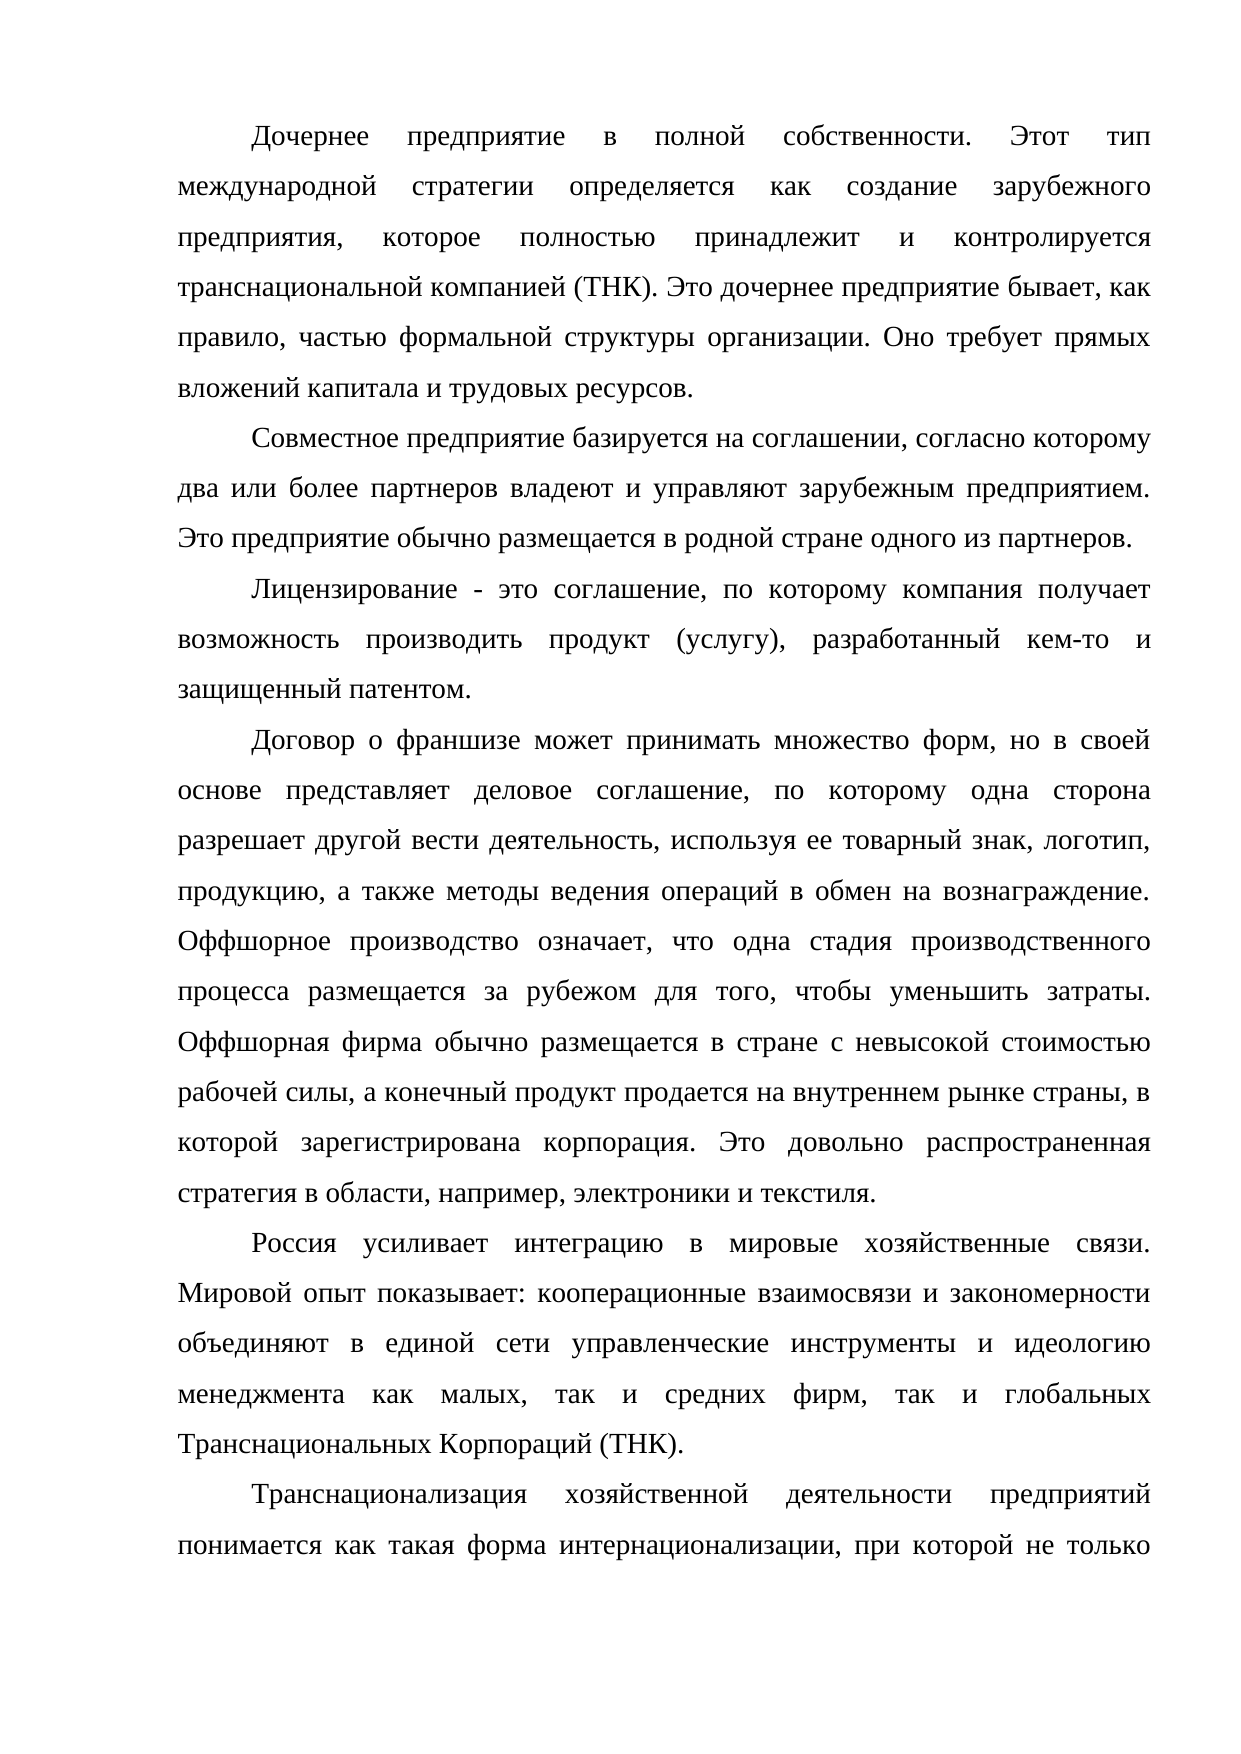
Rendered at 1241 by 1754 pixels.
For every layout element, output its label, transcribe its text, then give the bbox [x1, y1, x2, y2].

text Россия усиливает интеграцию в мировые хозяйственные связи. Мировой опыт показывает: кооперационные взаимосвязи и закономерности объединяют в единой сети управленческие инструменты и идеологию менеджмента как малых, так и средних фирм, так и глобальных Транснациональных Корпораций (ТНК). [177, 1225, 1152, 1460]
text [177, 1477, 1152, 1560]
text Договор о франшизе может принимать множество форм, но в своей основе представляет деловое соглашение, по которому одна сторона разрешает другой вести деятельность, используя ее товарный знак, логотип, продукцию, а также методы ведения операций в обмен на вознаграждение. Оффшорное производство означает, что одна стадия производственного процесса размещается за рубежом для того, чтобы уменьшить затраты. Оффшорная фирма обычно размещается в стране с невысокой стоимостью рабочей силы, а конечный продукт продается на внутреннем рынке страны, в которой зарегистрирована корпорация. Это довольно распространенная стратегия в области, например, электроники и текстиля. [177, 722, 1152, 1208]
text Совместное предприятие базируется на соглашении, согласно которому два или более партнеров владеют и управляют зарубежным предприятием. Это предприятие обычно размещается в родной стране одного из партнеров. [177, 420, 1152, 554]
text Дочернее предприятие в полной собственности. Этот тип международной стратегии определяется как создание зарубежного предприятия, которое полностью принадлежит и контролируется транснациональной компанией (ТНК). Это дочернее предприятие бывает, как правило, частью формальной структуры организации. Оно требует прямых вложений капитала и трудовых ресурсов. [177, 118, 1152, 403]
text Лицензирование - это соглашение, по которому компания получает возможность производить продукт (услугу), разработанный кем-то и защищенный патентом. [177, 571, 1152, 705]
